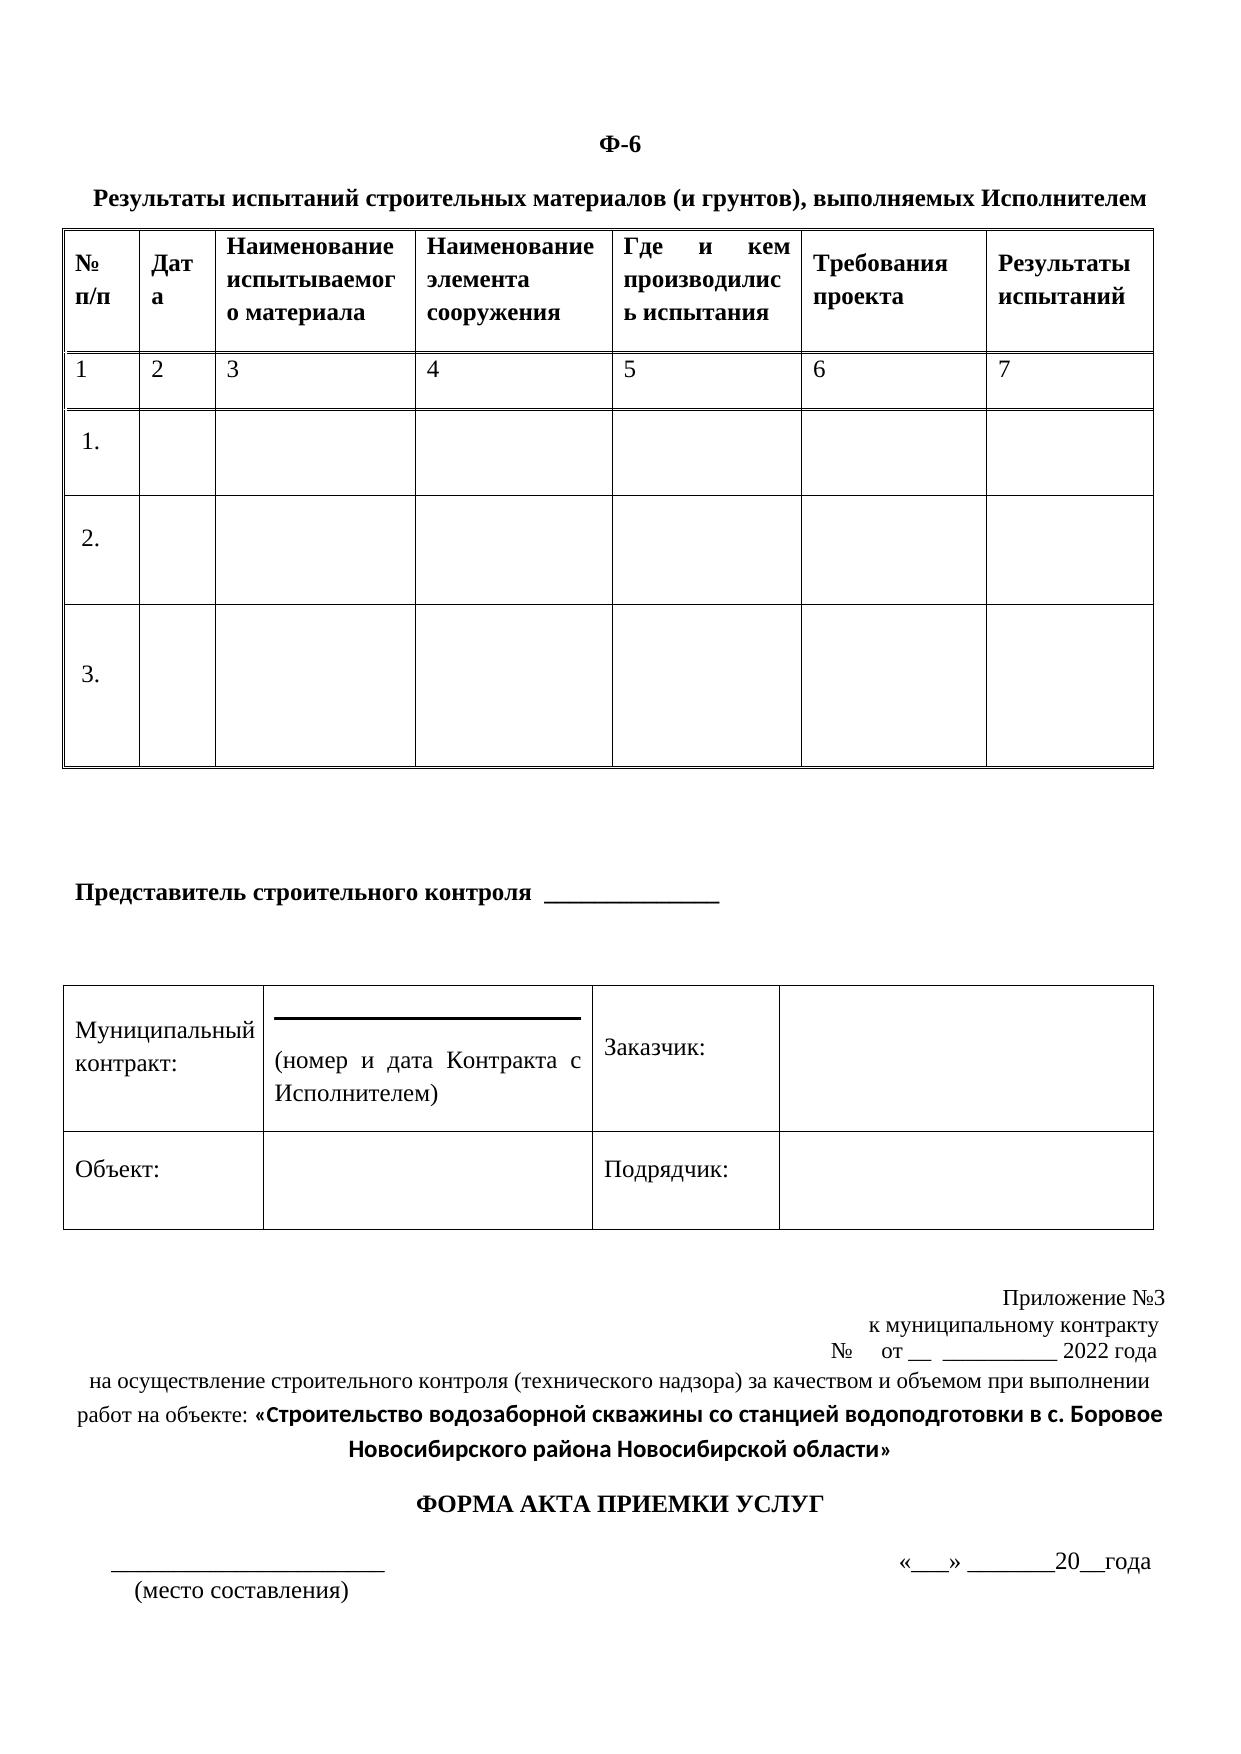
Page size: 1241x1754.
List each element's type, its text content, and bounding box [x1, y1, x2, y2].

table_header Наименование элемента сооружения [416, 231, 612, 351]
table_cell [613, 605, 801, 766]
table_cell [416, 605, 612, 766]
table_cell [987, 411, 1153, 495]
text к муниципальному контракту [75, 1311, 1165, 1337]
table_header Заказчик: [593, 986, 779, 1131]
table_cell 5 [613, 354, 801, 407]
table_cell 1 [65, 351, 139, 407]
table_cell [216, 605, 415, 766]
table_header Муниципальный контракт: [64, 986, 263, 1131]
table_header (номер и дата Контракта с Исполнителем) [264, 986, 592, 1131]
table_cell [987, 496, 1153, 603]
text (место составления) [75, 1575, 1165, 1604]
table_cell 2 [140, 354, 215, 407]
table_cell [987, 605, 1153, 766]
table_cell Подрядчик: [593, 1132, 779, 1229]
table_cell [802, 496, 986, 603]
text Результаты испытаний строительных материалов (и грунтов), выполняемых Исполнителем [75, 183, 1165, 211]
table_cell [216, 411, 415, 495]
table_cell [140, 411, 215, 495]
table_cell 4 [416, 354, 612, 407]
table_cell [802, 411, 986, 495]
table_cell 2. [65, 496, 139, 603]
table_header Результаты испытаний [987, 231, 1153, 351]
table_cell [780, 1132, 1153, 1229]
text № от __ __________ 2022 года на осуществление строительного контроля (технического надзора) за качеством и объемом при выполнении работ на объекте: «Строительство водозаборной скважины со станцией водоподготовки в с. Боровое Новосибирского района Новосибирской области» [75, 1337, 1165, 1463]
table_cell [416, 411, 612, 495]
table_header [780, 986, 1153, 1131]
table_cell 6 [802, 354, 986, 407]
table_cell 3. [65, 605, 139, 766]
table_cell [613, 496, 801, 603]
table_cell 3 [216, 354, 415, 407]
text Приложение №3 [75, 1284, 1165, 1311]
table_header Дата [140, 231, 215, 351]
table_header № п/п [65, 231, 139, 351]
text ФОРМА АКТА ПРИЕМКИ УСЛУГ [75, 1489, 1165, 1518]
table_cell [802, 605, 986, 766]
table_cell [140, 496, 215, 603]
table_cell [140, 605, 215, 766]
text Представитель строительного контроля ______________ [75, 877, 1165, 906]
table_header Наименование испытываемого материала [216, 231, 415, 351]
table_header Где и кем производились испытания [613, 231, 801, 351]
table_cell 7 [987, 354, 1153, 407]
table_cell [264, 1132, 592, 1229]
text «___» _______20__года [75, 1546, 1165, 1575]
text Ф-6 [75, 129, 1165, 158]
table_cell 1. [65, 408, 139, 495]
table_cell [613, 411, 801, 495]
table_header Требования проекта [802, 231, 986, 351]
table_cell [416, 496, 612, 603]
table_cell [216, 496, 415, 603]
table_cell Объект: [64, 1132, 263, 1229]
